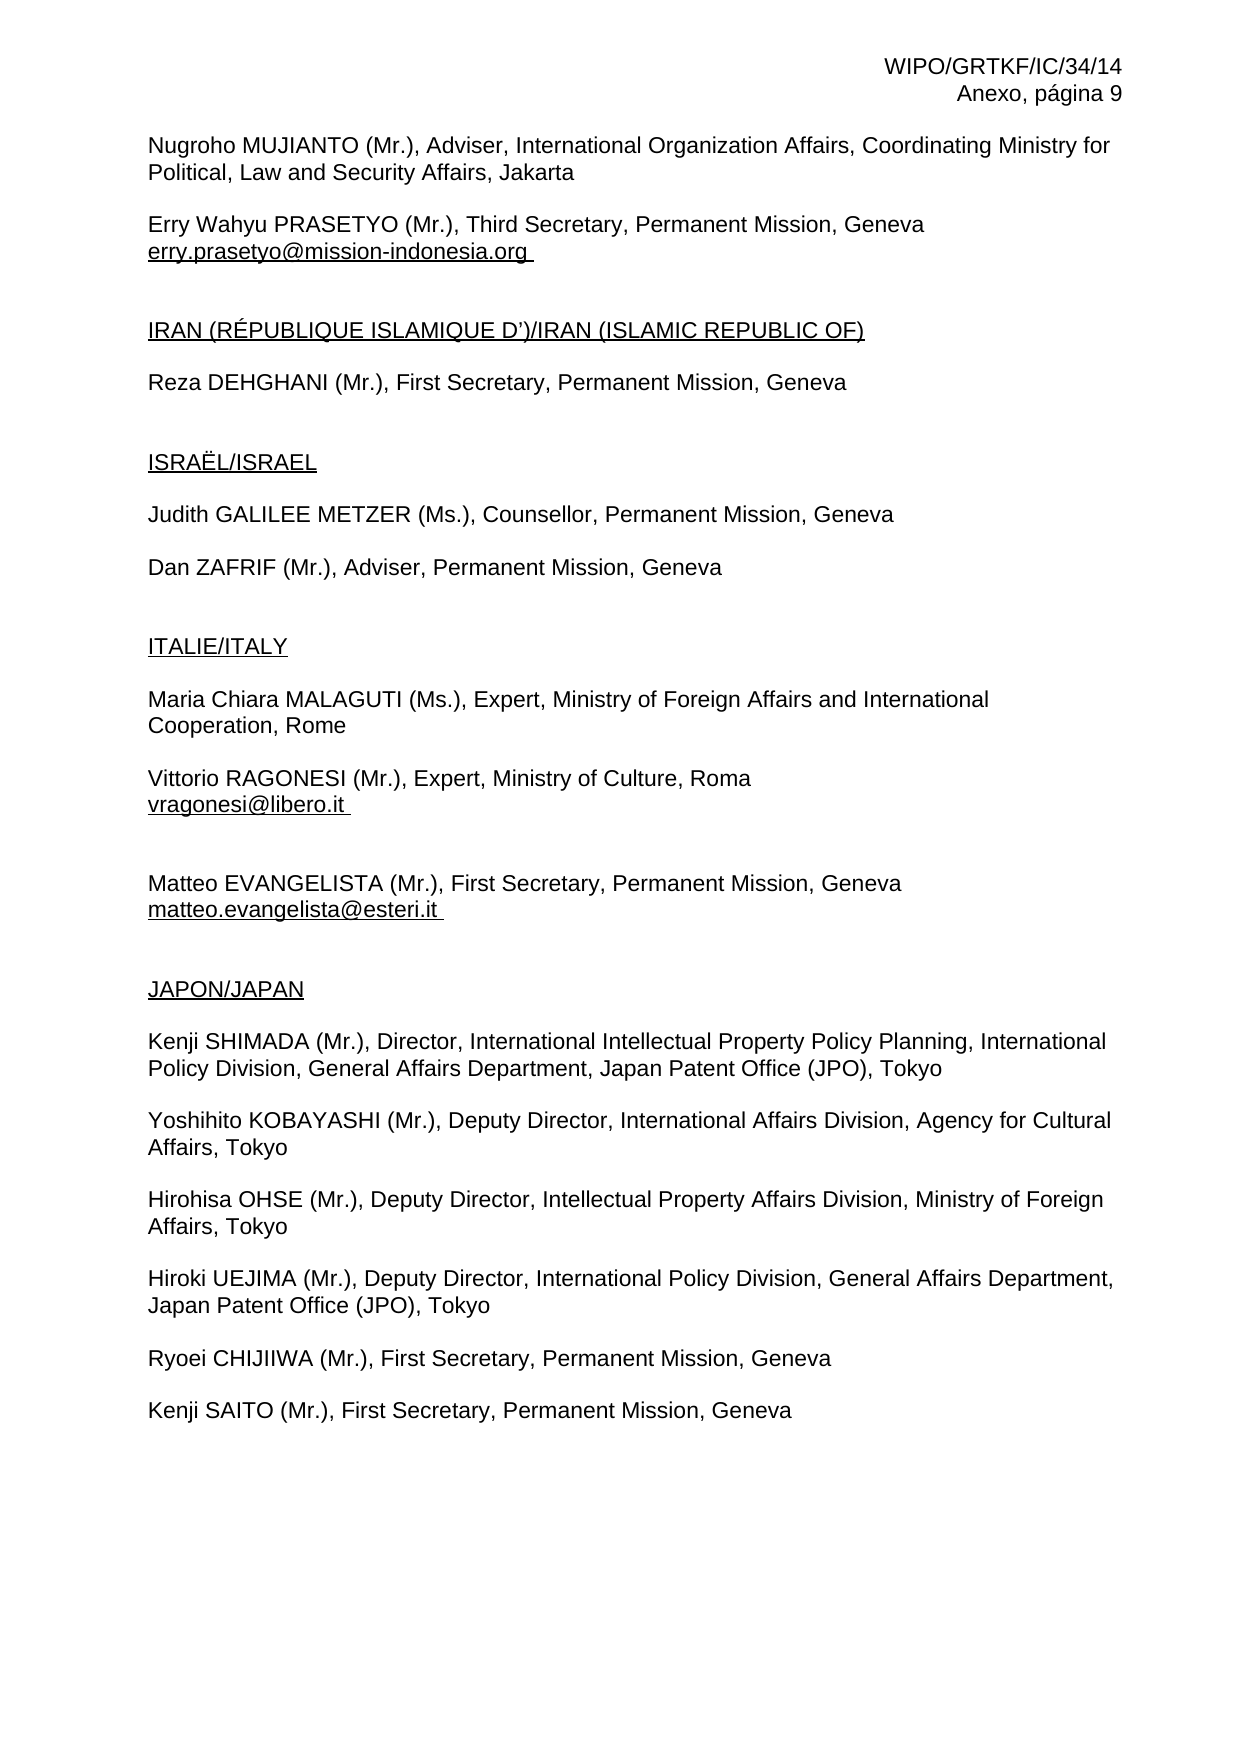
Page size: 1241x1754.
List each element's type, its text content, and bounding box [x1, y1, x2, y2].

text Kenji SHIMADA (Mr.), Director, International Intellectual Property Policy Planning, International Policy Division, General Affairs Department, Japan Patent Office (JPO), Tokyo [148, 1028, 1122, 1081]
text Reza DEHGHANI (Mr.), First Secretary, Permanent Mission, Geneva [148, 369, 1122, 396]
text Hirohisa OHSE (Mr.), Deputy Director, Intellectual Property Affairs Division, Ministry of Foreign Affairs, Tokyo [148, 1186, 1122, 1239]
text Nugroho MUJIANTO (Mr.), Adviser, International Organization Affairs, Coordinating Ministry for Political, Law and Security Affairs, Jakarta [148, 132, 1122, 185]
text Ryoei CHIJIIWA (Mr.), First Secretary, Permanent Mission, Geneva [148, 1344, 1122, 1371]
text Matteo EVANGELISTA (Mr.), First Secretary, Permanent Mission, Geneva [148, 870, 1122, 896]
text Vittorio RAGONESI (Mr.), Expert, Ministry of Culture, Roma [148, 765, 1122, 791]
text matteo.evangelista@esteri.it [148, 896, 1122, 923]
text JAPON/JAPAN [148, 976, 1122, 1002]
text Maria Chiara MALAGUTI (Ms.), Expert, Ministry of Foreign Affairs and International Cooperation, Rome [148, 686, 1122, 738]
text Dan ZAFRIF (Mr.), Adviser, Permanent Mission, Geneva [148, 554, 1122, 580]
text erry.prasetyo@mission-indonesia.org [148, 238, 1122, 264]
text ISRAËL/ISRAEL [148, 448, 1122, 475]
text Hiroki UEJIMA (Mr.), Deputy Director, International Policy Division, General Affairs Department, Japan Patent Office (JPO), Tokyo [148, 1265, 1122, 1318]
text Yoshihito KOBAYASHI (Mr.), Deputy Director, International Affairs Division, Agency for Cultural Affairs, Tokyo [148, 1107, 1122, 1160]
text Judith GALILEE METZER (Ms.), Counsellor, Permanent Mission, Geneva [148, 501, 1122, 527]
text IRAN (RÉPUBLIQUE ISLAMIQUE D’)/IRAN (ISLAMIC REPUBLIC OF) [148, 317, 1122, 343]
text ITALIE/ITALY [148, 633, 1122, 659]
text Erry Wahyu PRASETYO (Mr.), Third Secretary, Permanent Mission, Geneva [148, 211, 1122, 238]
text vragonesi@libero.it [148, 791, 1122, 817]
text Kenji SAITO (Mr.), First Secretary, Permanent Mission, Geneva [148, 1397, 1122, 1423]
